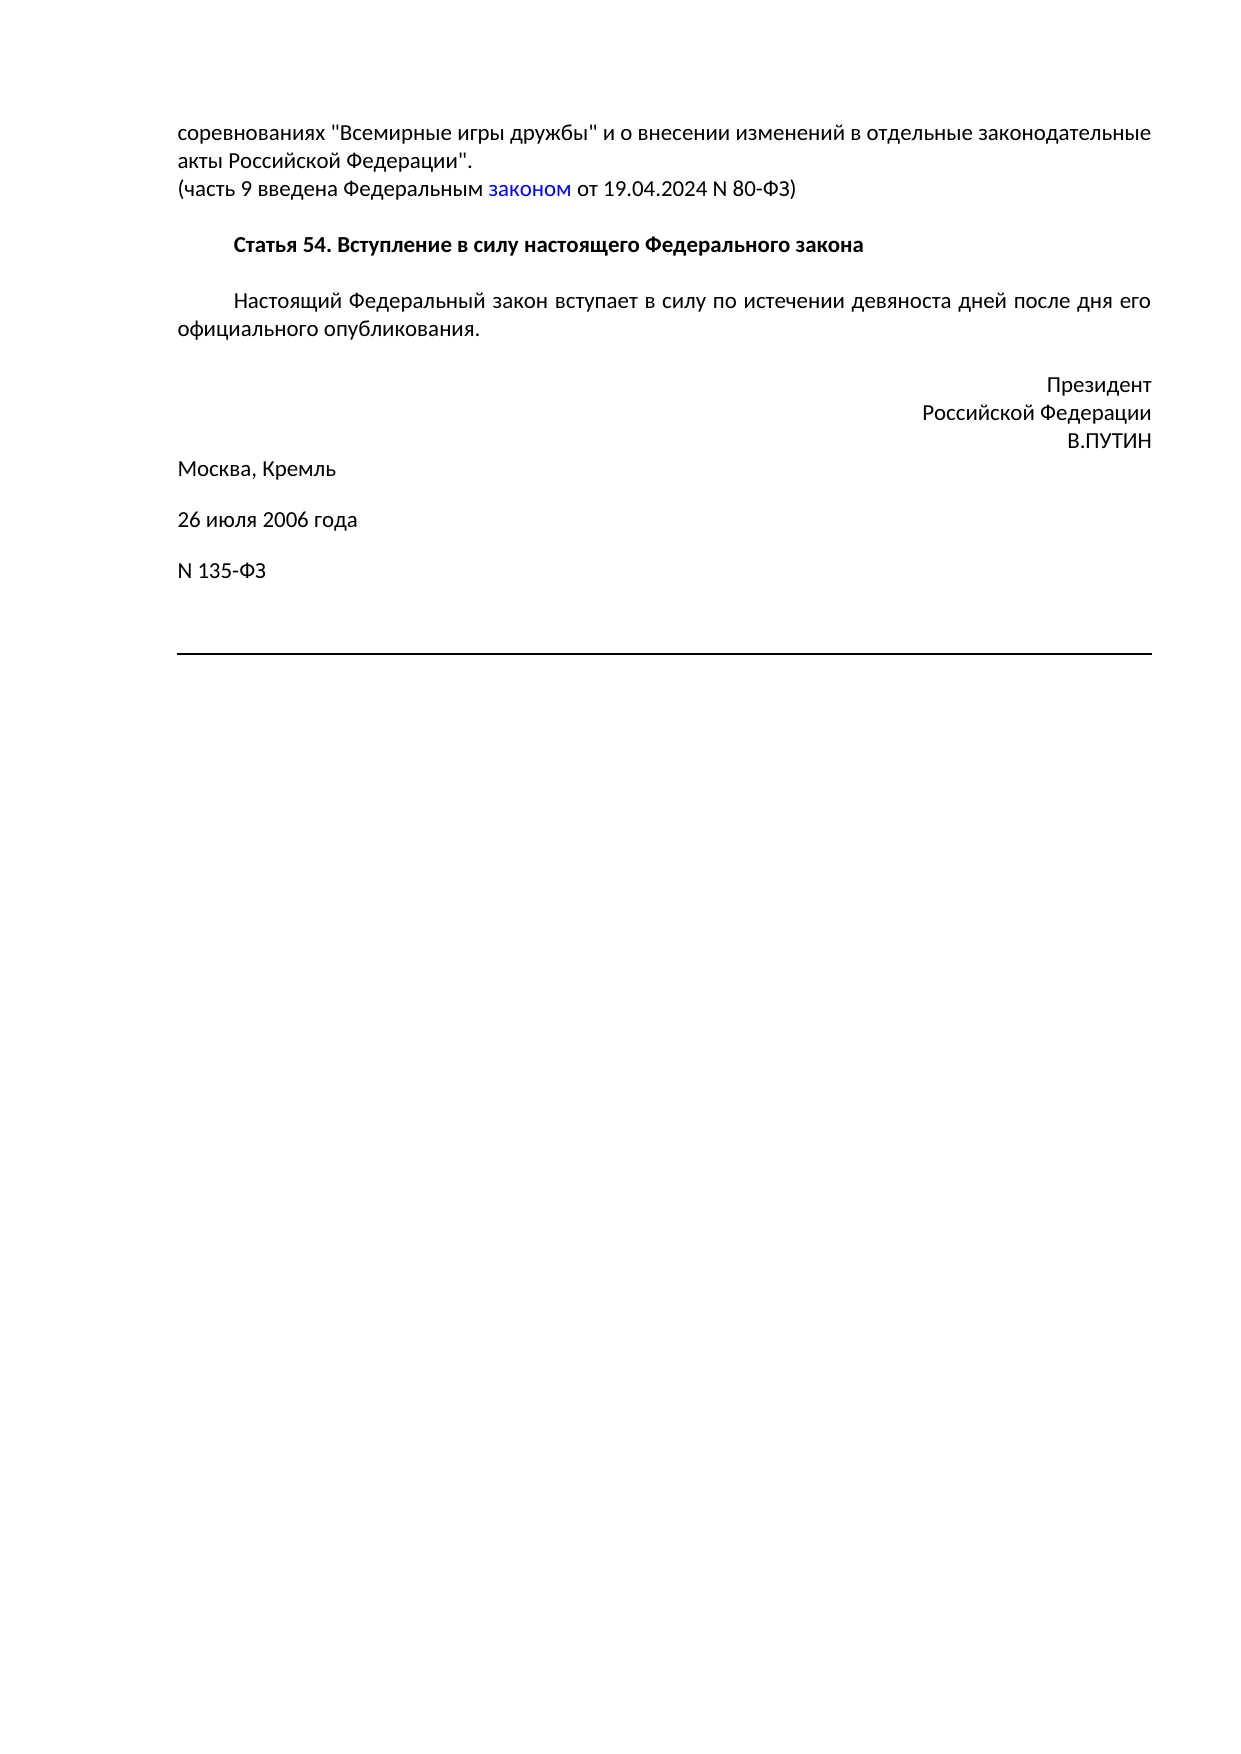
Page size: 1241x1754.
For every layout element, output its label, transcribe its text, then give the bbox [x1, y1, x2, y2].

text (часть 9 введена Федеральным законом от 19.04.2024 N 80-ФЗ) [177, 174, 1152, 202]
text 26 июля 2006 года [177, 505, 1152, 533]
text Президент [177, 370, 1152, 398]
text Российской Федерации [177, 398, 1152, 426]
text В.ПУТИН [177, 426, 1152, 454]
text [177, 118, 1152, 174]
text N 135-ФЗ [177, 556, 1152, 584]
title Статья 54. Вступление в силу настоящего Федерального закона [177, 230, 1152, 258]
text Настоящий Федеральный закон вступает в силу по истечении девяноста дней после дня его официального опубликования. [177, 286, 1152, 342]
text Москва, Кремль [177, 454, 1152, 482]
